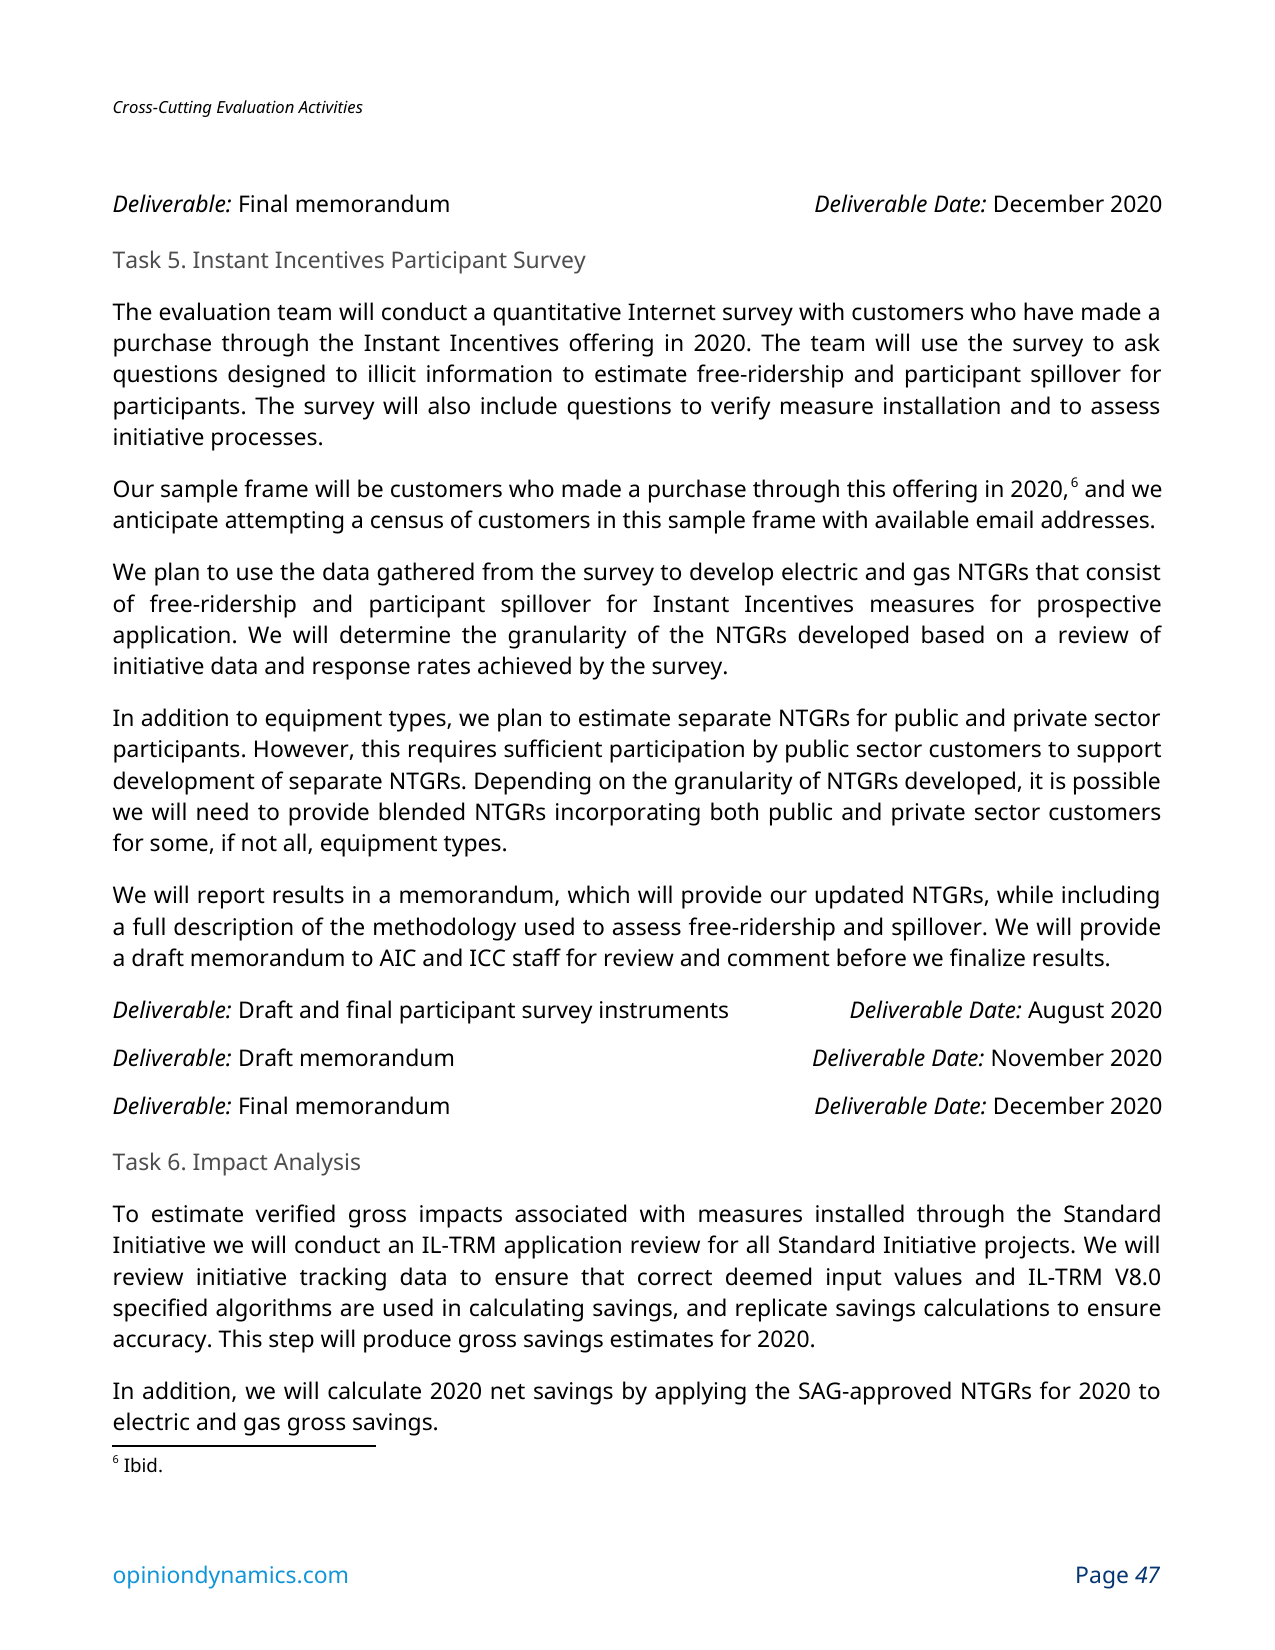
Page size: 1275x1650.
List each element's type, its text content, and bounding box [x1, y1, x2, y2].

text In addition, we will calculate 2020 net savings by applying the SAG-approved NTGRs for 2020 to electric and gas gross savings. [112, 1375, 1162, 1437]
subtitle Task 5. Instant Incentives Participant Survey [112, 244, 1162, 275]
text Deliverable: Final memorandum Deliverable Date: December 2020 [112, 1089, 1162, 1121]
text The evaluation team will conduct a quantitative Internet survey with customers who have made a purchase through the Instant Incentives offering in 2020. The team will use the survey to ask questions designed to illicit information to estimate free-ridership and participant spillover for participants. The survey will also include questions to verify measure installation and to assess initiative processes. [112, 296, 1162, 452]
text We plan to use the data gathered from the survey to develop electric and gas NTGRs that consist of free-ridership and participant spillover for Instant Incentives measures for prospective application. We will determine the granularity of the NTGRs developed based on a review of initiative data and response rates achieved by the survey. [112, 556, 1162, 681]
text We will report results in a memorandum, which will provide our updated NTGRs, while including a full description of the methodology used to assess free-ridership and spillover. We will provide a draft memorandum to AIC and ICC staff for review and comment before we finalize results. [112, 879, 1162, 973]
text Deliverable: Final memorandum Deliverable Date: December 2020 [112, 187, 1162, 219]
text Deliverable: Draft memorandum Deliverable Date: November 2020 [112, 1042, 1162, 1073]
text In addition to equipment types, we plan to estimate separate NTGRs for public and private sector participants. However, this requires sufficient participation by public sector customers to support development of separate NTGRs. Depending on the granularity of NTGRs developed, it is possible we will need to provide blended NTGRs incorporating both public and private sector customers for some, if not all, equipment types. [112, 702, 1162, 858]
subtitle Task 6. Impact Analysis [112, 1146, 1162, 1177]
text To estimate verified gross impacts associated with measures installed through the Standard Initiative we will conduct an IL-TRM application review for all Standard Initiative projects. We will review initiative tracking data to ensure that correct deemed input values and IL-TRM V8.0 specified algorithms are used in calculating savings, and replicate savings calculations to ensure accuracy. This step will produce gross savings estimates for 2020. [112, 1198, 1162, 1354]
text Deliverable: Draft and final participant survey instruments Deliverable Date: August 2020 [112, 994, 1162, 1025]
text Our sample frame will be customers who made a purchase through this offering in 2020, and we anticipate attempting a census of customers in this sample frame with available email addresses. [112, 473, 1162, 535]
